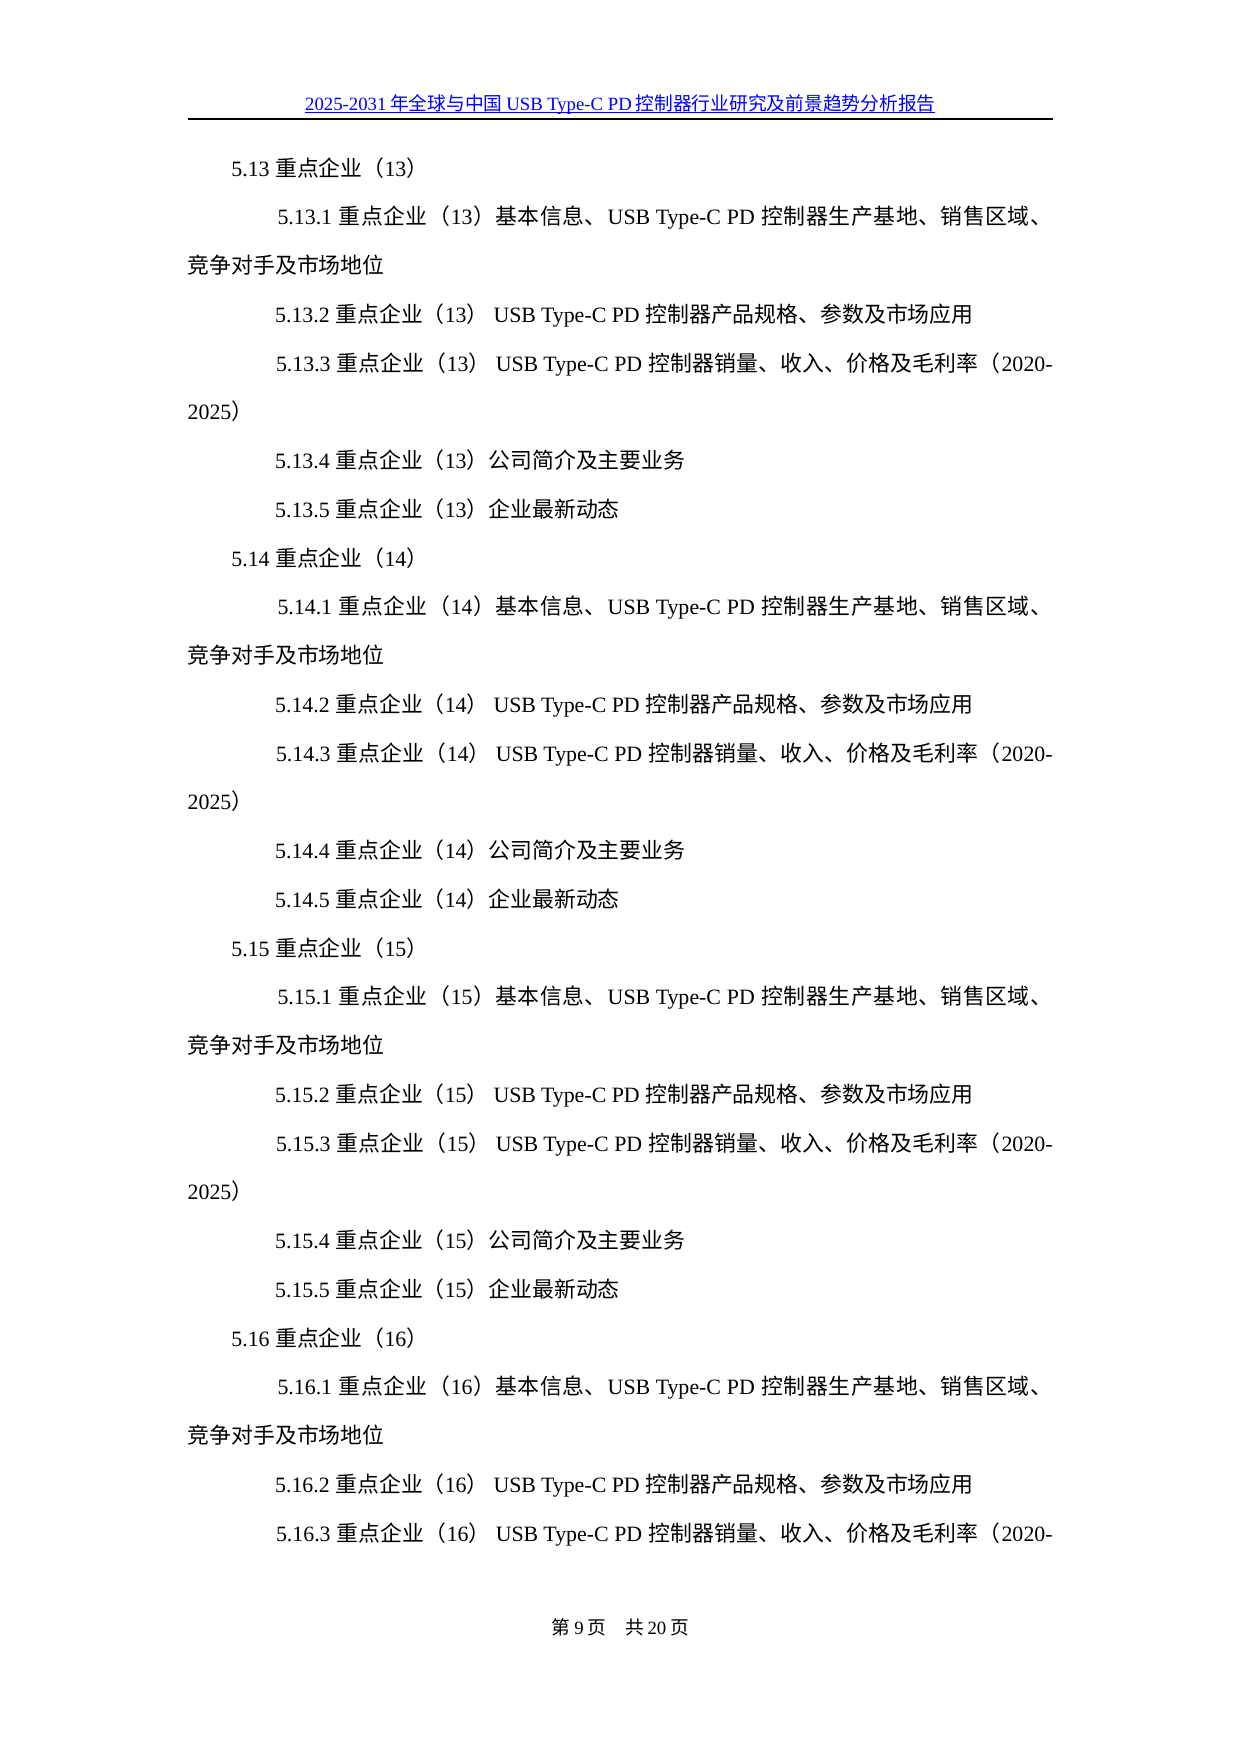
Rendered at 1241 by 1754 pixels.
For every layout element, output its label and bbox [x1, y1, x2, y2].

text [187, 150, 1053, 1548]
